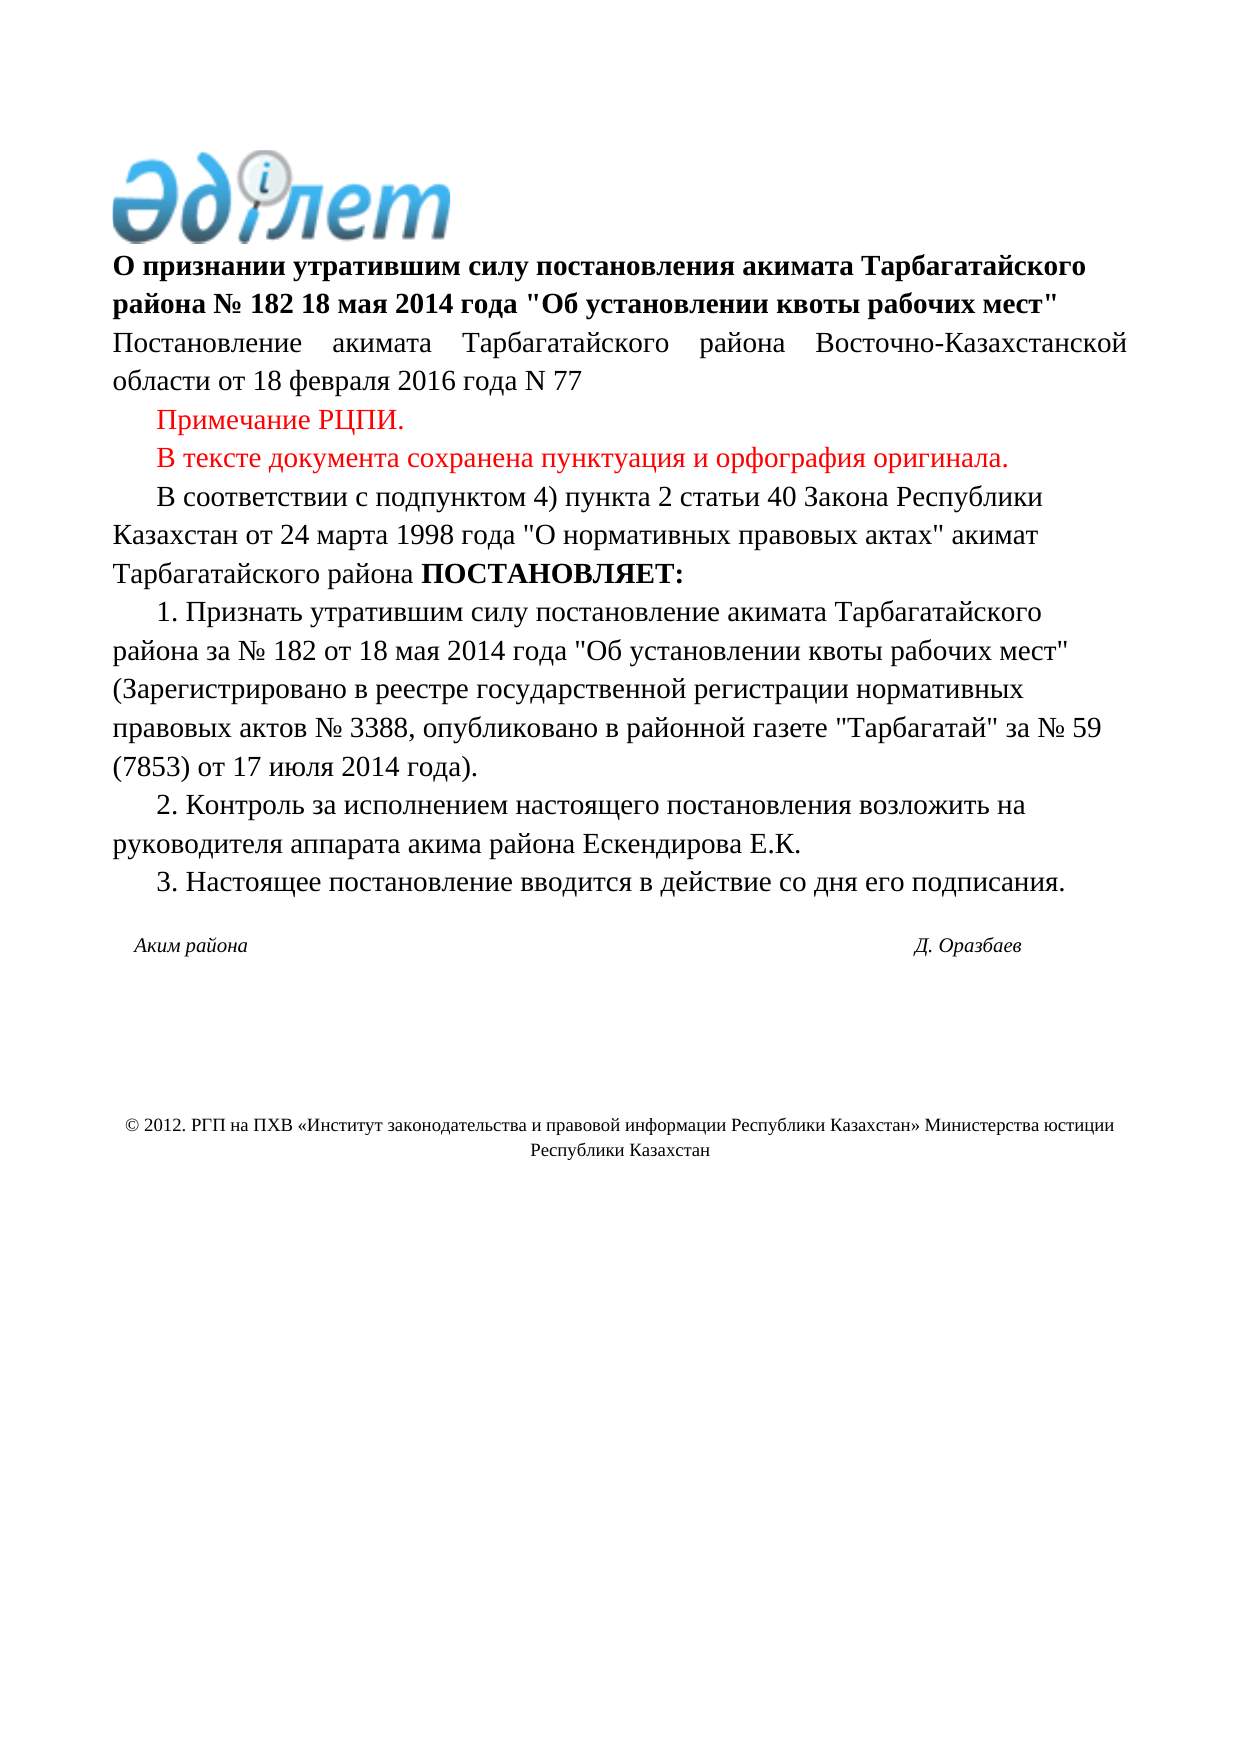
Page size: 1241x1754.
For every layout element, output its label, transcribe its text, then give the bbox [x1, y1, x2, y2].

picture [112, 150, 451, 244]
text Постановление акимата Тарбагатайского района Восточно-Казахстанской области от 18 февраля 2016 года N 77 [112, 325, 1128, 397]
text О признании утратившим силу постановления акимата Тарбагатайского района № 182 18 мая 2014 года "Об установлении квоты рабочих мест" [112, 248, 1128, 320]
text Примечание РЦПИ. В тексте документа сохранена пунктуация и орфография оригинала. В соответствии с подпунктом 4) пункта 2 статьи 40 Закона Республики Казахстан от 24 марта 1998 года "О нормативных правовых актах" акимат Тарбагатайского района ПОСТАНОВЛЯЕТ: 1. Признать утратившим силу постановление акимата Тарбагатайского района за № 182 от 18 мая 2014 года "Об установлении квоты рабочих мест" (Зарегистрировано в реестре государственной регистрации нормативных правовых актов № 3388, опубликовано в районной газете "Тарбагатай" за № 59 (7853) от 17 июля 2014 года). 2. Контроль за исполнением настоящего постановления возложить на руководителя аппарата акима района Ескендирова Е.К. 3. Настоящее постановление вводится в действие со дня его подписания. [112, 402, 1128, 928]
table_header Аким района [101, 932, 913, 963]
text © 2012. РГП на ПХВ «Институт законодательства и правовой информации Республики Казахстан» Министерства юстиции Республики Казахстан [112, 1114, 1128, 1160]
table_header Д. Оразбаев [913, 932, 1240, 963]
